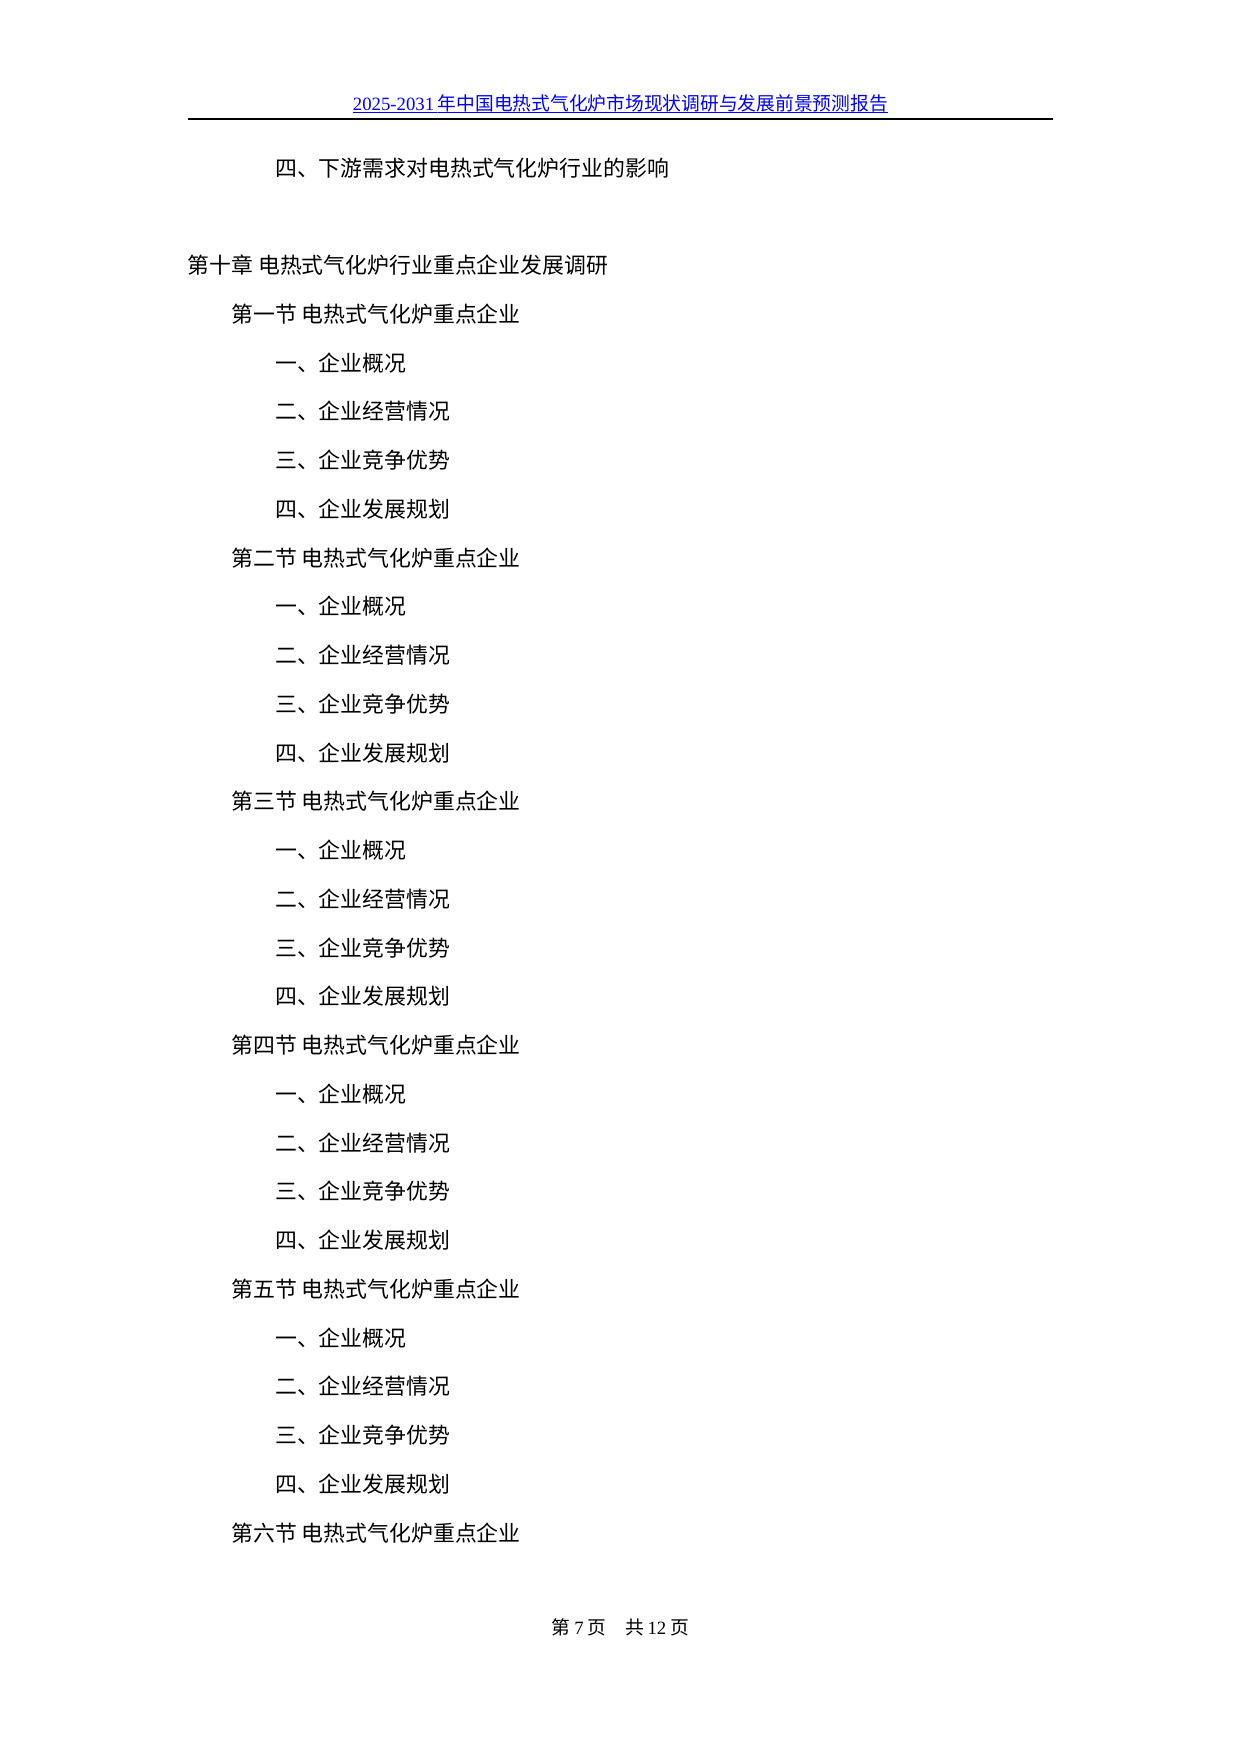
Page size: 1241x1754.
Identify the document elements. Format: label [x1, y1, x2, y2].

text [187, 150, 1053, 1548]
